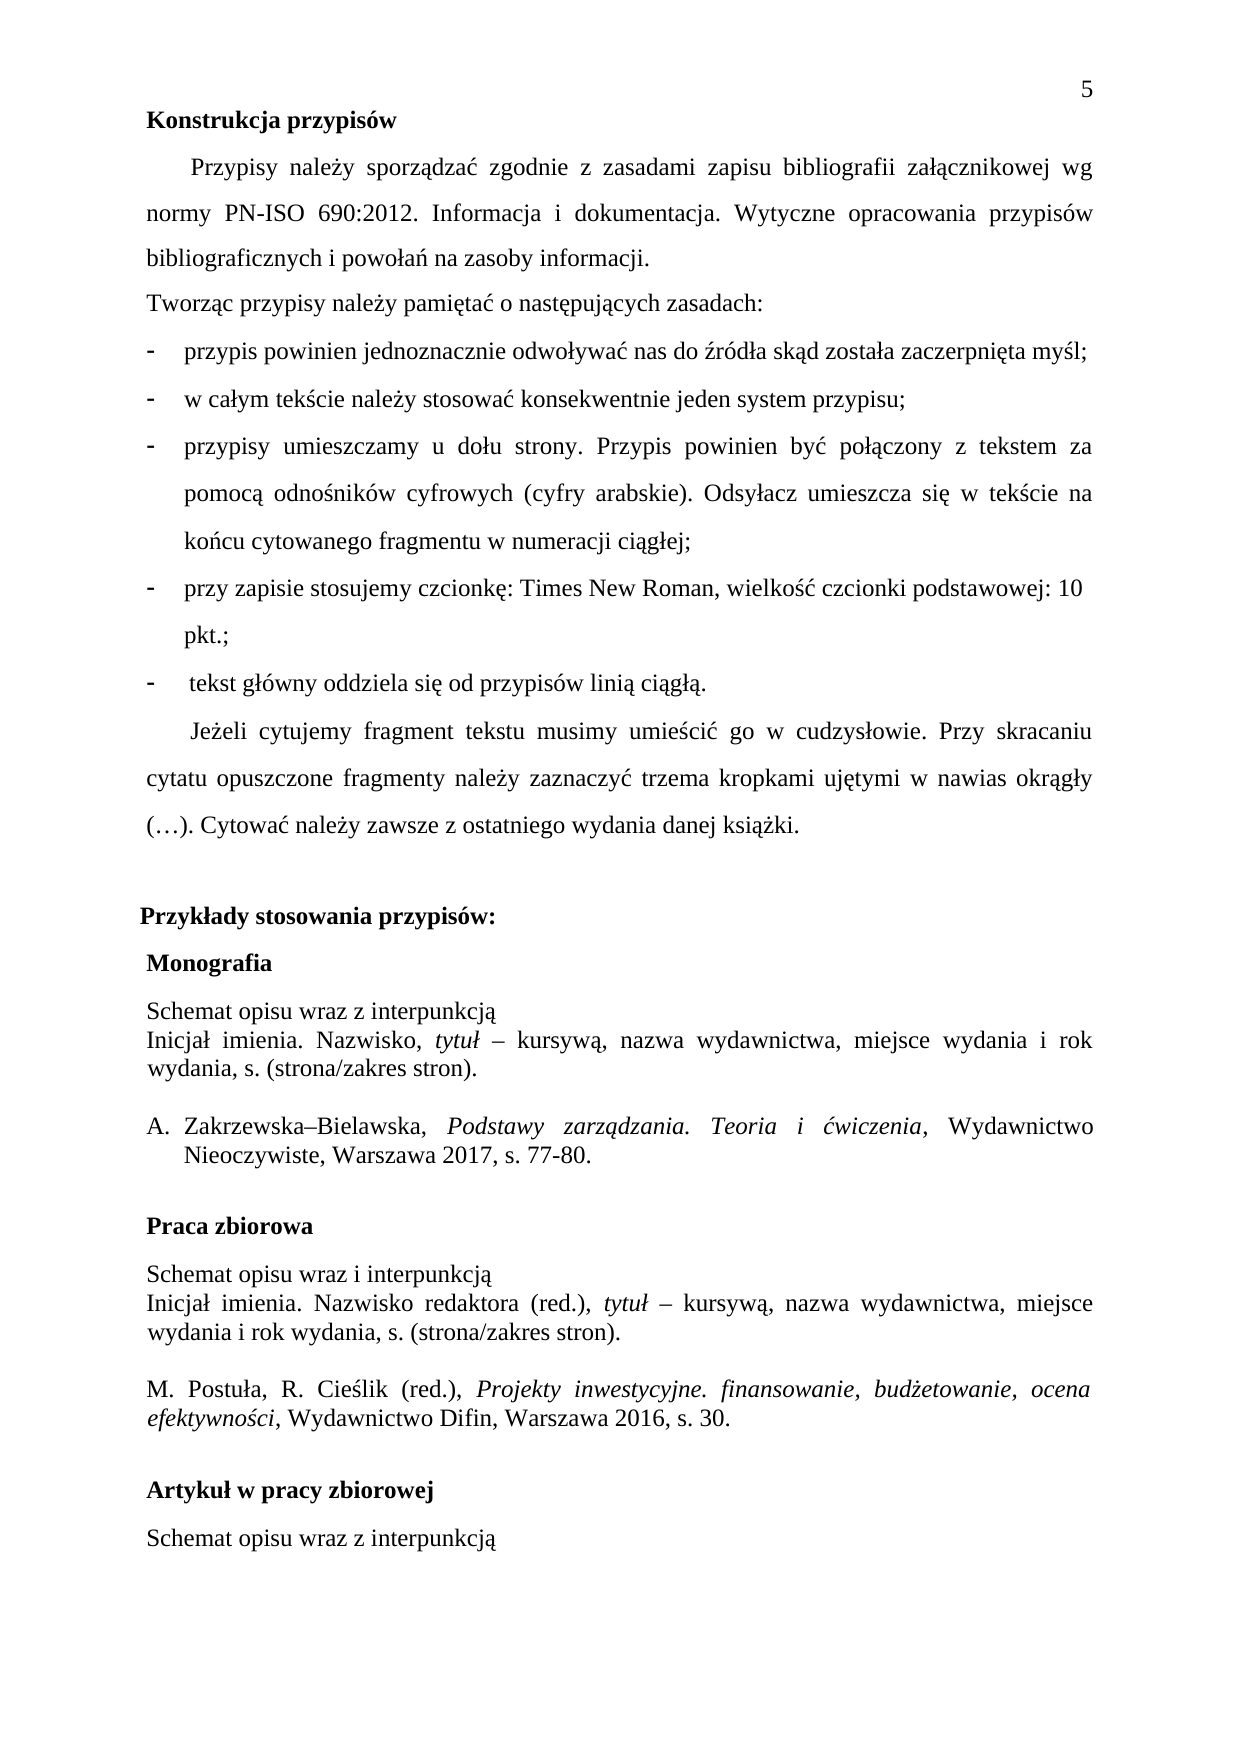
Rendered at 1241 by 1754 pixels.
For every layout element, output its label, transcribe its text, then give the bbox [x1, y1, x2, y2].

text Jeżeli cytujemy fragment tekstu musimy umieścić go w cudzysłowie. Przy skracaniu cytatu opuszczone fragmenty należy zaznaczyć trzema kropkami ujętymi w nawias okrągły (…). Cytować należy zawsze z ostatniego wydania danej książki. [146, 716, 1094, 839]
text Schemat opisu wraz i interpunkcją [146, 1259, 1094, 1288]
subtitle Konstrukcja przypisów [146, 105, 1094, 133]
list przypisy umieszczamy u dołu strony. Przypis powinien być połączony z tekstem za pomocą odnośników cyfrowych (cyfry arabskie). Odsyłacz umieszcza się w tekście na końcu cytowanego fragmentu w numeracji ciągłej; [146, 431, 1094, 554]
list w całym tekście należy stosować konsekwentnie jeden system przypisu; [146, 384, 1094, 412]
subtitle Artykuł w pracy zbiorowej [146, 1475, 1094, 1504]
text Schemat opisu wraz z interpunkcją [146, 996, 1094, 1025]
text Schemat opisu wraz z interpunkcją [146, 1523, 1094, 1551]
list Zakrzewska–Bielawska, Podstawy zarządzania. Teoria i ćwiczenia, Wydawnictwo Nieoczywiste, Warszawa 2017, s. 77-80. [146, 1111, 1094, 1168]
text M. Postuła, R. Cieślik (red.), Projekty inwestycyjne. finansowanie, budżetowanie, ocena efektywności, Wydawnictwo Difin, Warszawa 2016, s. 30. [146, 1374, 1094, 1432]
subtitle Monografia [146, 948, 1094, 977]
text Inicjał imienia. Nazwisko, tytuł – kursywą, nazwa wydawnictwa, miejsce wydania i rok wydania, s. (strona/zakres stron). [146, 1025, 1094, 1082]
text Tworząc przypisy należy pamiętać o następujących zasadach: [146, 288, 1094, 317]
subtitle Praca zbiorowa [146, 1211, 1094, 1240]
text Przykłady stosowania przypisów: [139, 901, 1094, 930]
list tekst główny oddziela się od przypisów linią ciągłą. [146, 668, 1094, 697]
list przy zapisie stosujemy czcionkę: Times New Roman, wielkość czcionki podstawowej: 10 pkt.; [146, 573, 1094, 649]
text Inicjał imienia. Nazwisko redaktora (red.), tytuł – kursywą, nazwa wydawnictwa, miejsce wydania i rok wydania, s. (strona/zakres stron). [146, 1288, 1094, 1345]
list przypis powinien jednoznacznie odwoływać nas do źródła skąd została zaczerpnięta myśl; [146, 336, 1094, 365]
text Przypisy należy sporządzać zgodnie z zasadami zapisu bibliografii załącznikowej wg normy PN-ISO 690:2012. Informacja i dokumentacja. Wytyczne opracowania przypisów bibliograficznych i powołań na zasoby informacji. [146, 152, 1094, 271]
